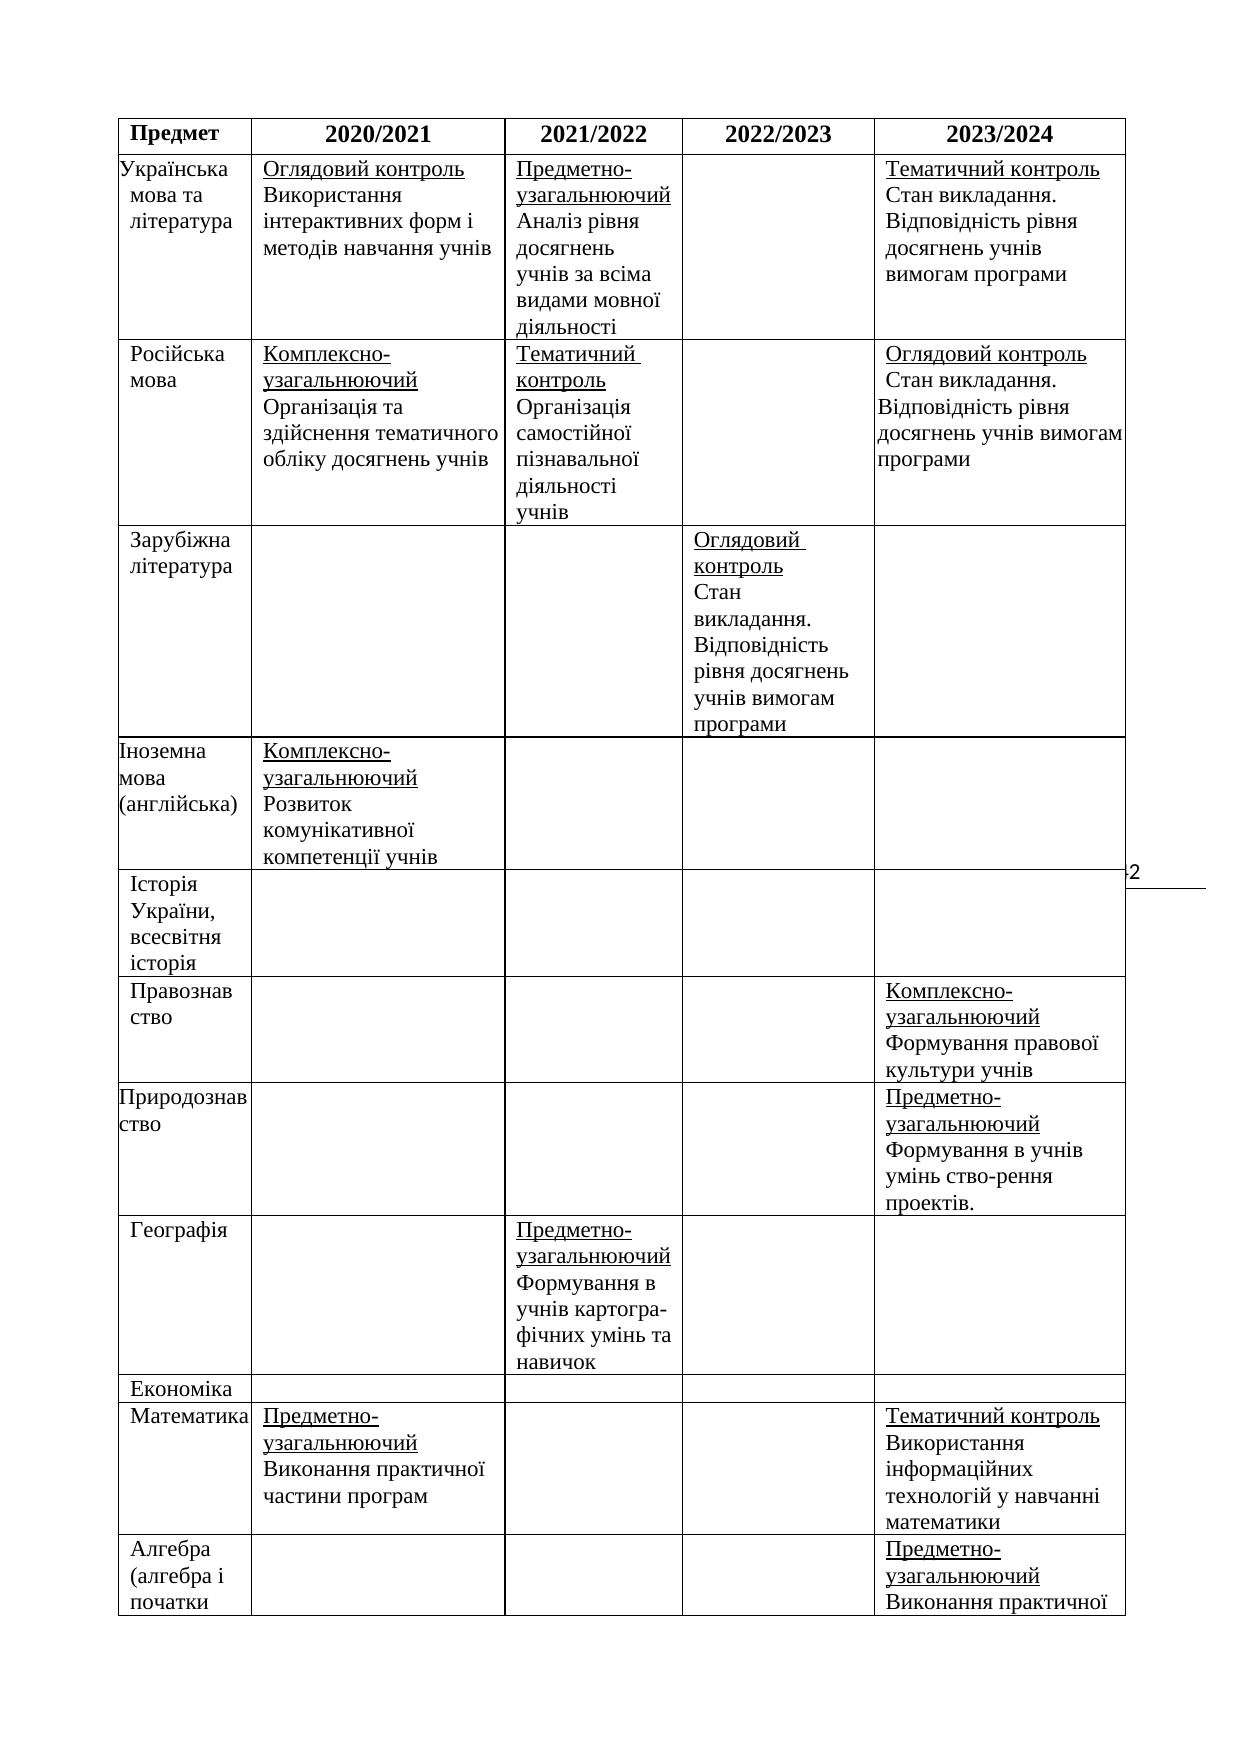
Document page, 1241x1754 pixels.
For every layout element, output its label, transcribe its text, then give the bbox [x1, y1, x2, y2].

table_cell [506, 977, 682, 1082]
table_cell Географія [119, 1216, 251, 1374]
table_cell [252, 1083, 504, 1215]
table_cell Російська мова [119, 340, 251, 524]
table_cell Комплексно-узагальнюючий Організація та здійснення тематичного обліку досягнень учнів [252, 340, 504, 524]
table_cell Тематичний контроль Стан викладання. Відповідність рівня досягнень учнів вимогам програми [875, 155, 1125, 339]
table_cell [252, 526, 504, 736]
table_cell [252, 977, 504, 1082]
table_cell Тематичний контроль Використання інформаційних технологій у навчанні математики [875, 1403, 1125, 1534]
table_cell [683, 340, 874, 524]
table_cell [683, 155, 874, 339]
table_header 2023/2024 [875, 119, 1125, 153]
table_cell [683, 1216, 874, 1374]
table_header 2022/2023 [683, 119, 874, 153]
table_cell [875, 526, 1125, 736]
table_cell [875, 870, 1125, 976]
table_cell [252, 1216, 504, 1374]
table_cell [875, 738, 1125, 869]
table_cell [506, 1083, 682, 1215]
table_cell Предметно-узагальнюючий Аналіз рівня досягнень учнів за всіма видами мовної діяльності [506, 155, 682, 339]
table_cell Комплексно-узагальнюючий Розвиток комунікативної компетенції учнів [252, 738, 504, 869]
table_cell Предметно-узагальнюючий Виконання практичної частини програм [252, 1403, 504, 1534]
table_cell Природознавство [119, 1083, 251, 1215]
table_cell [683, 1375, 874, 1402]
table_header 2021/2022 [506, 119, 682, 153]
table_cell Оглядовий контроль Використання інтерактивних форм і методів навчання учнів [252, 155, 504, 339]
table_cell [252, 1535, 504, 1614]
table_cell Економіка [119, 1375, 251, 1402]
table_cell Предметно-узагальнюючий Формування в учнів умінь ство-рення проектів. [875, 1083, 1125, 1215]
table_cell Українська мова та література [119, 155, 251, 339]
table_cell [683, 738, 874, 869]
table_cell Історія України, всесвітня історія [119, 870, 251, 976]
table_cell Правознавство [119, 977, 251, 1082]
table_header Предмет [119, 119, 251, 153]
table_cell [683, 870, 874, 976]
table_header 2020/2021 [252, 119, 504, 153]
table_cell [506, 870, 682, 976]
table_cell [683, 1403, 874, 1534]
table_cell [252, 1375, 504, 1402]
table_cell Предметно-узагальнюючий Формування в учнів картогра-фічних умінь та навичок [506, 1216, 682, 1374]
table_cell Іноземна мова (англійська) [119, 738, 251, 869]
table_cell [875, 1216, 1125, 1374]
table_cell [875, 1375, 1125, 1402]
table_cell [506, 1375, 682, 1402]
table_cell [119, 1535, 251, 1614]
table_cell [683, 977, 874, 1082]
table_cell Оглядовий контроль Стан викладання. Відповідність рівня досягнень учнів вимогам програми [875, 340, 1125, 524]
table_cell Комплексно-узагальнюючий Формування правової культури учнів [875, 977, 1125, 1082]
table_cell [506, 1403, 682, 1534]
table_cell [252, 870, 504, 976]
table_cell Тематичний контроль Організація самостійної пізнавальної діяльності учнів [506, 340, 682, 524]
table_cell [506, 1535, 682, 1614]
table_cell Математика [119, 1403, 251, 1534]
table_cell [683, 1083, 874, 1215]
table_cell Зарубіжна література [119, 526, 251, 736]
table_cell Оглядовий контроль Стан викладання. Відповідність рівня досягнень учнів вимогам програми [683, 526, 874, 736]
table_cell [683, 1535, 874, 1614]
table_cell [506, 526, 682, 736]
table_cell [875, 1535, 1125, 1614]
table_cell [506, 738, 682, 869]
